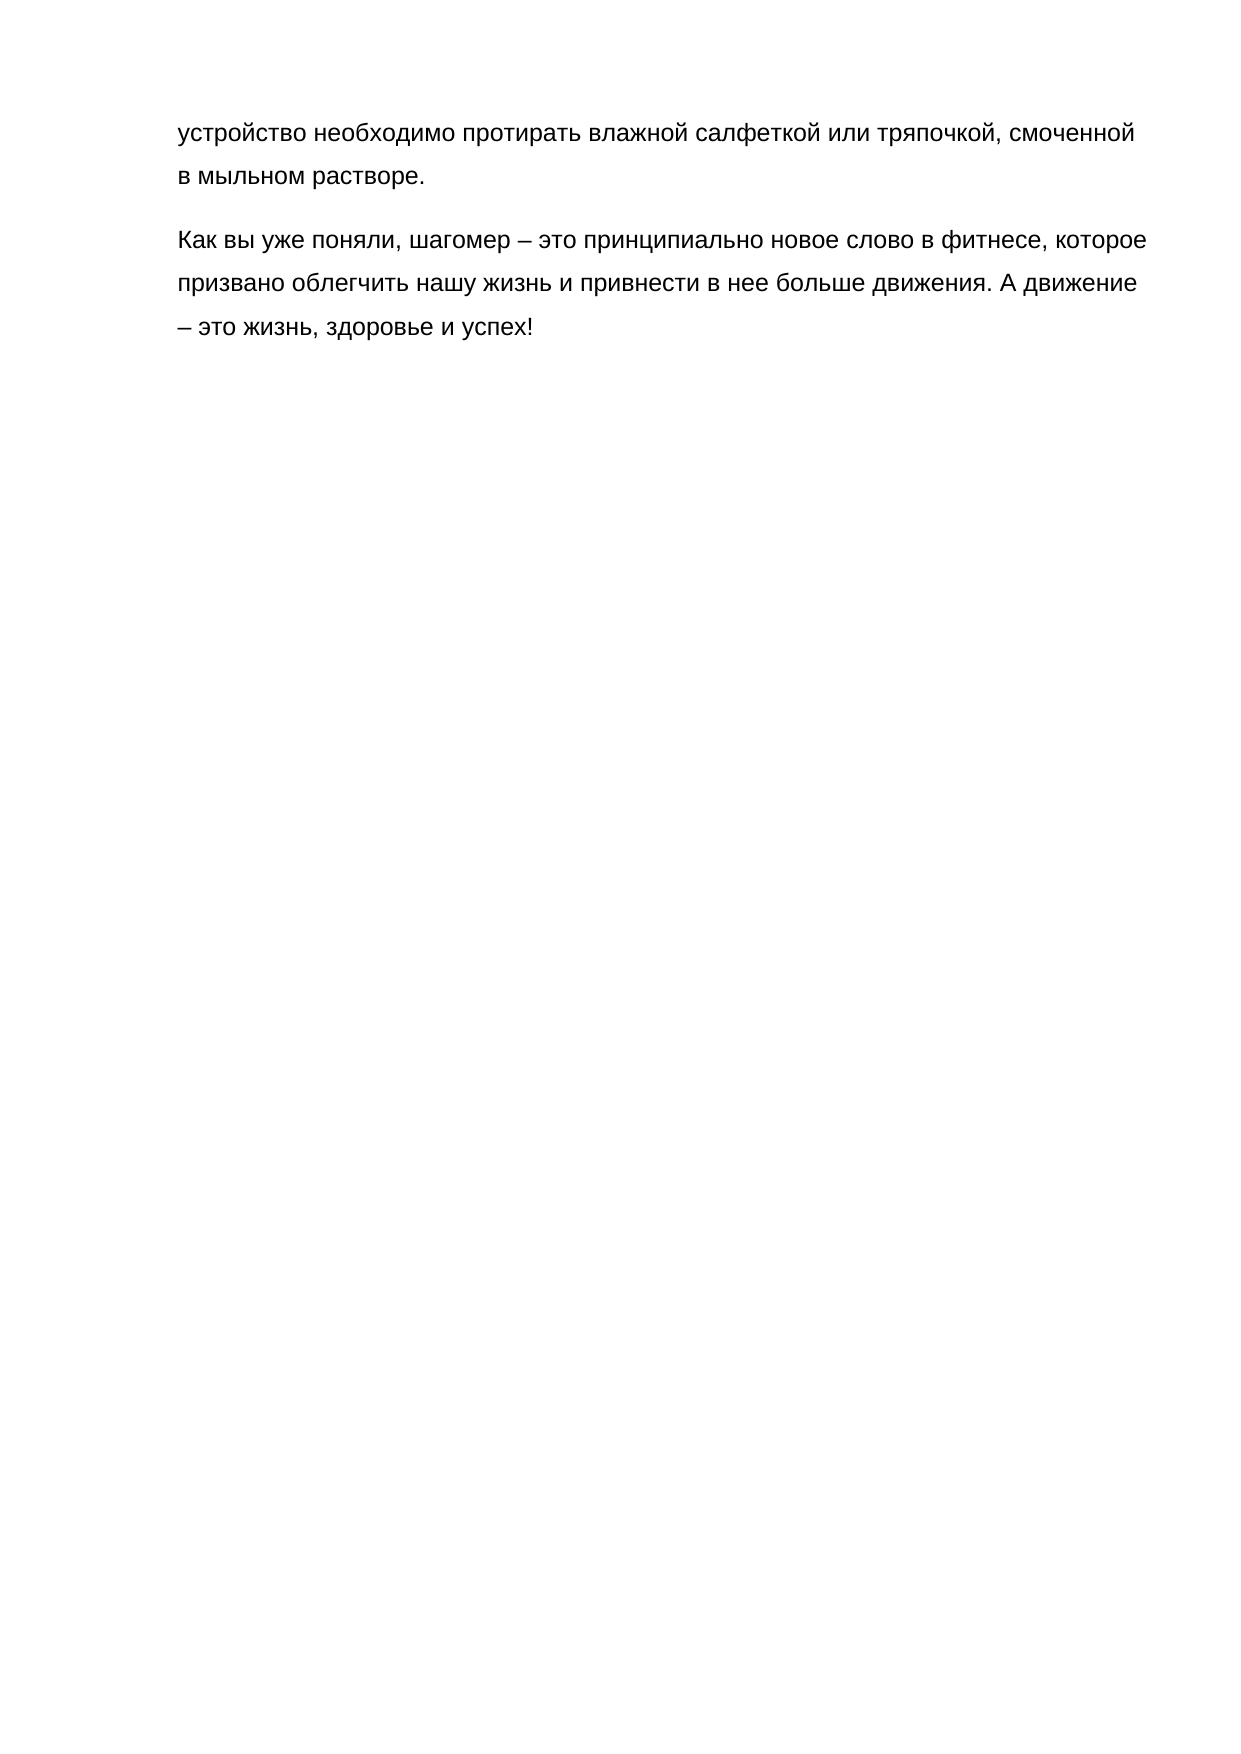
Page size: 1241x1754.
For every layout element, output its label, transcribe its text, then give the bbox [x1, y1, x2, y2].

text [177, 118, 1152, 190]
text Как вы уже поняли, шагомер – это принципиально новое слово в фитнесе, которое призвано облегчить нашу жизнь и привнести в нее больше движения. А движение – это жизнь, здоровье и успех! [177, 225, 1152, 340]
